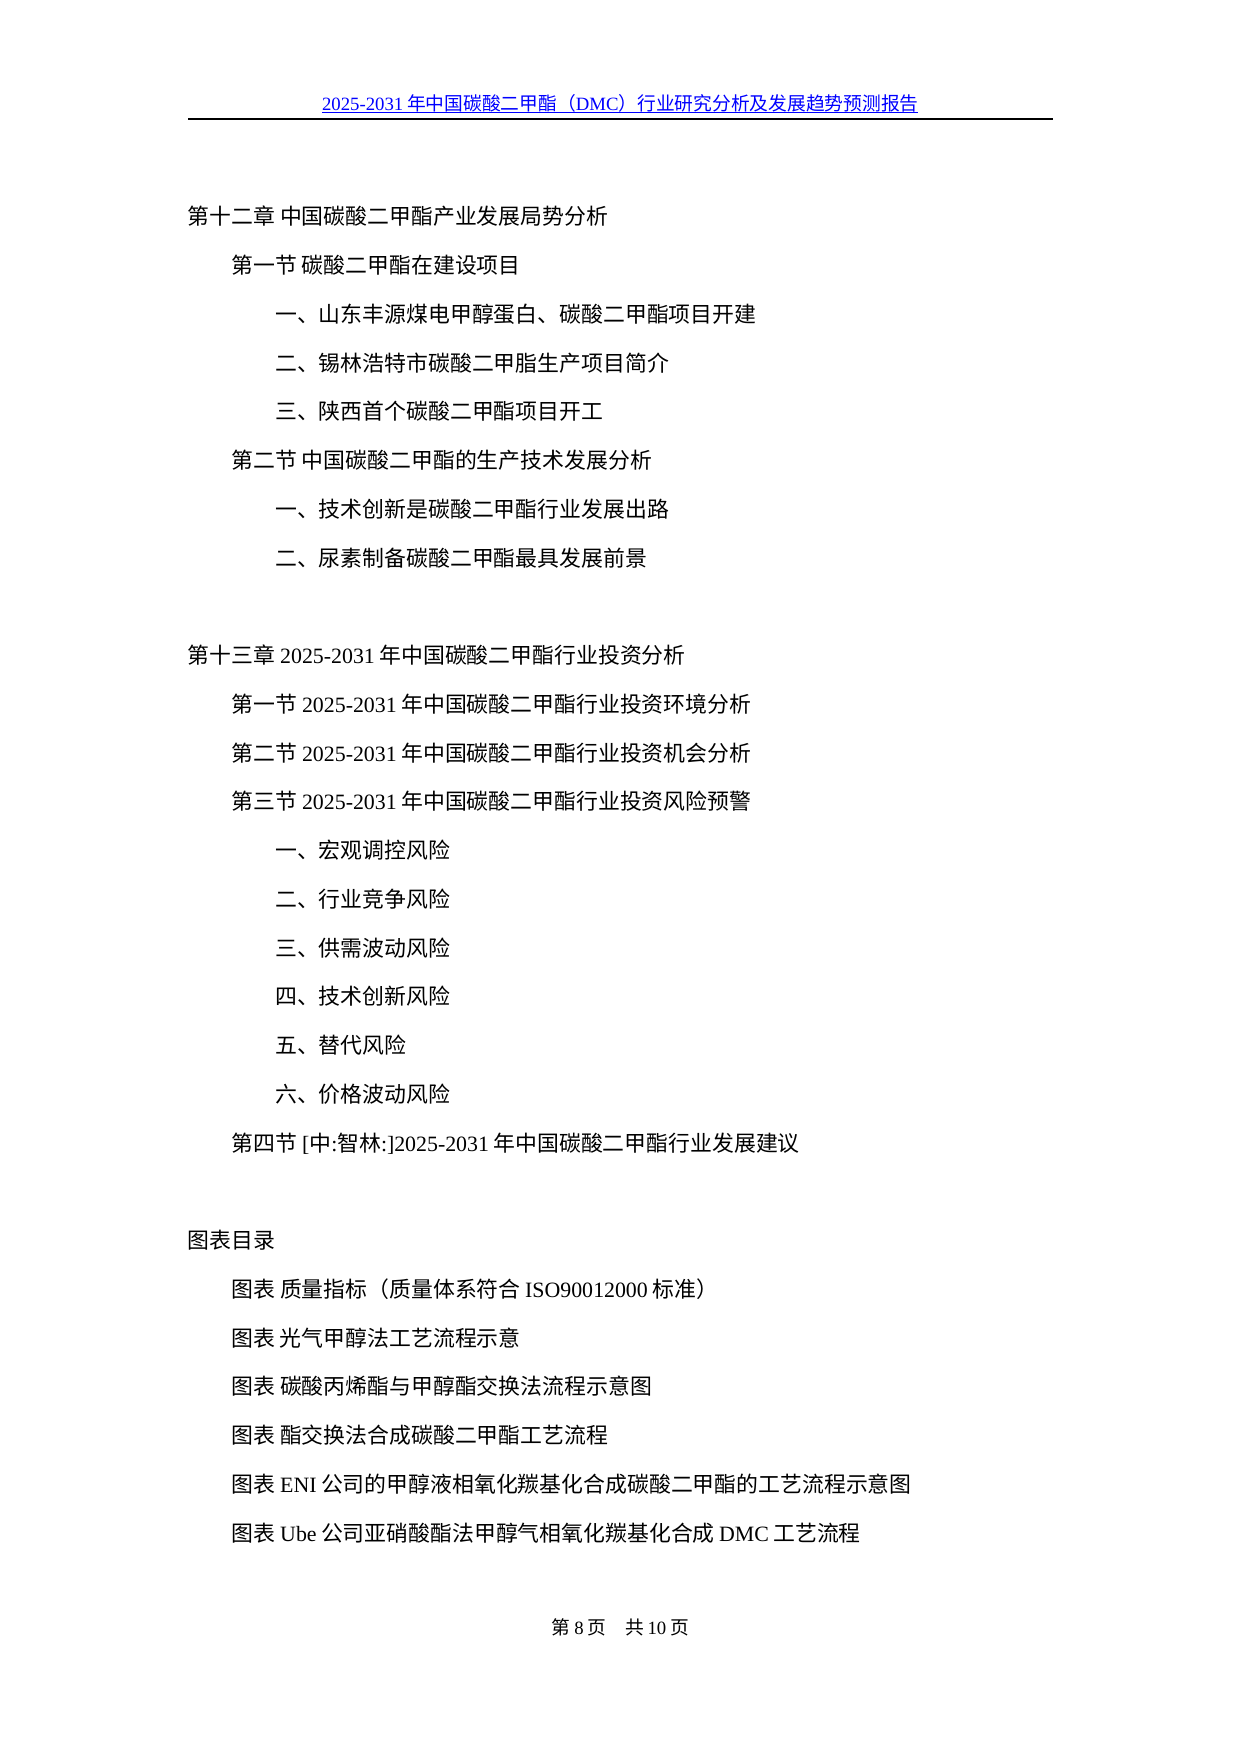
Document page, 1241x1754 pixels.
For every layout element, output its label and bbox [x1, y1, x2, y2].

text [187, 150, 1053, 1548]
